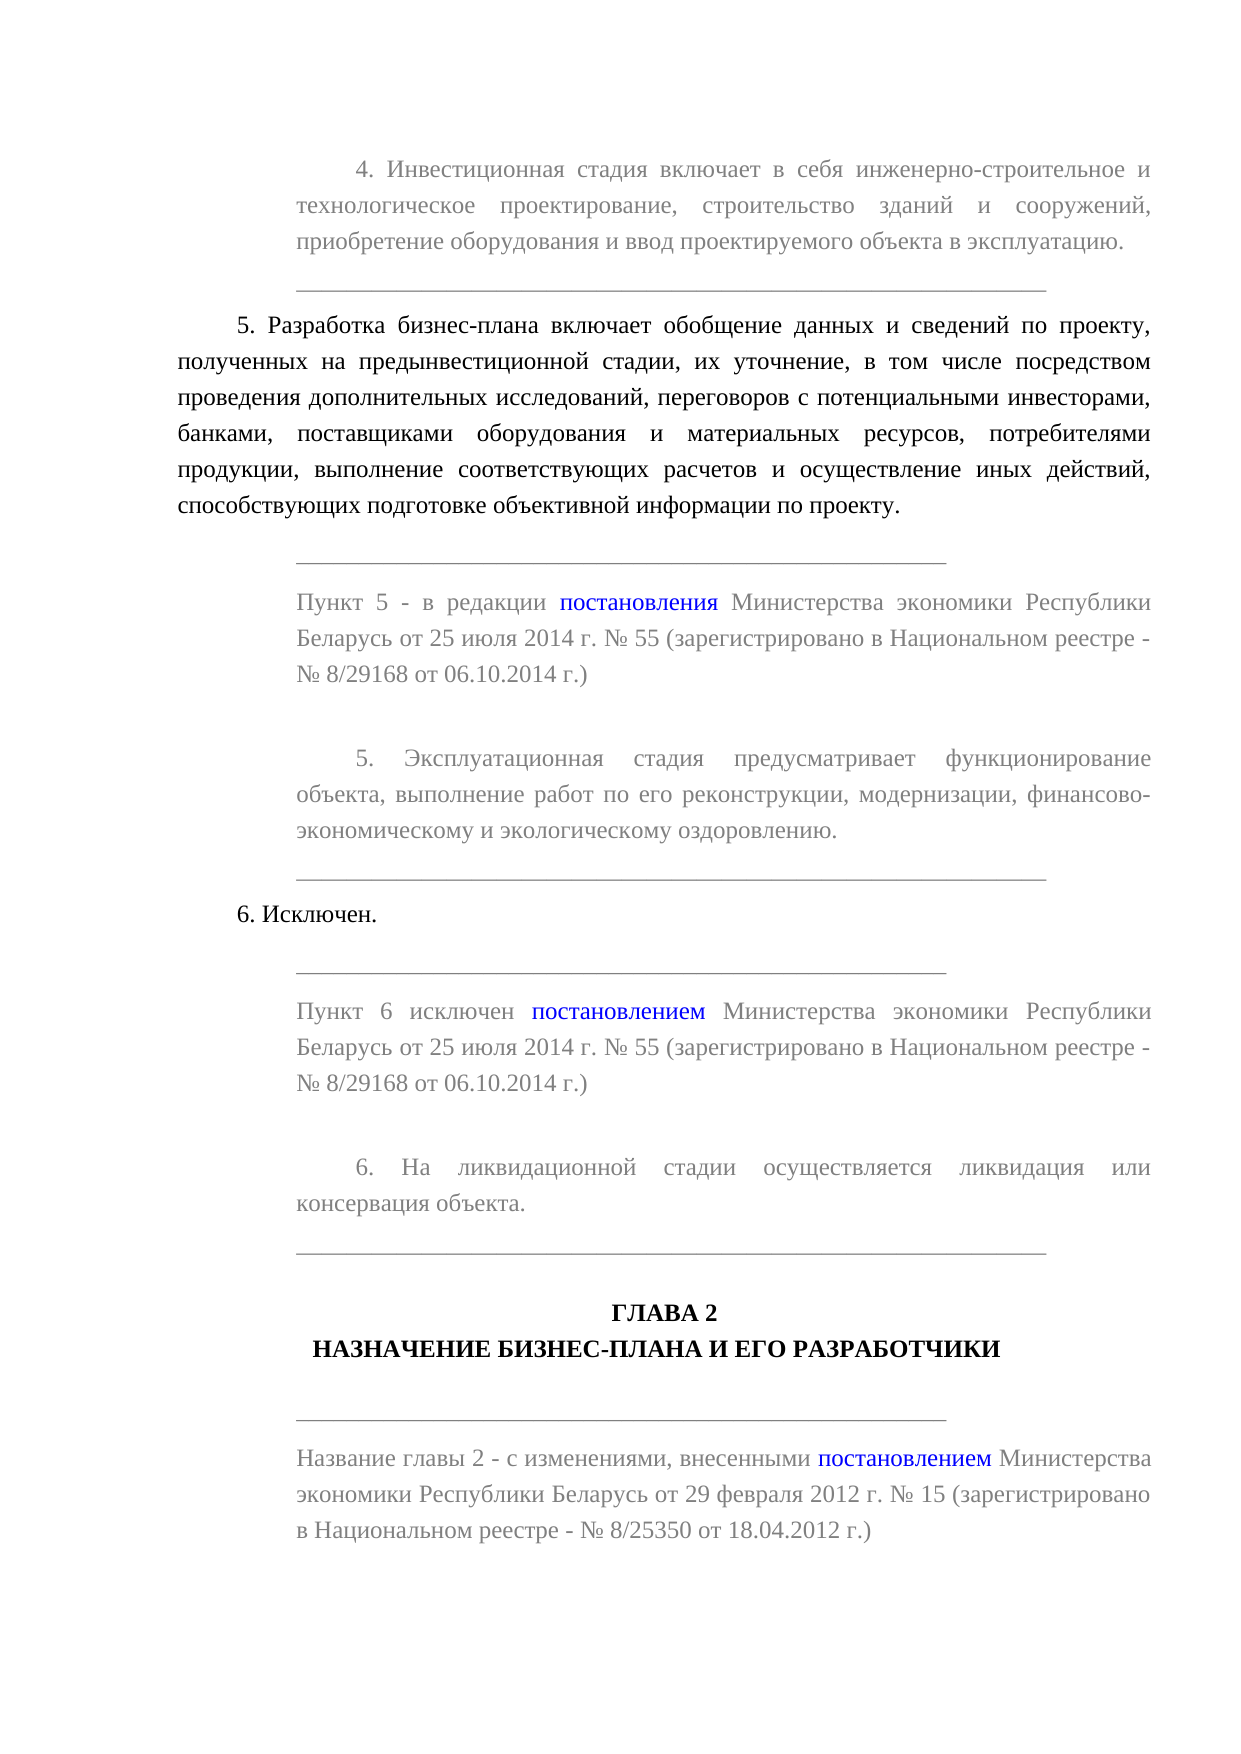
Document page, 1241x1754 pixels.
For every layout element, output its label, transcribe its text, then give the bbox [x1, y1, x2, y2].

text 6. Исключен. [177, 899, 1152, 928]
text —————————————————————————————— [296, 863, 1152, 892]
text ГЛАВА 2 НАЗНАЧЕНИЕ БИЗНЕС-ПЛАНА И ЕГО РАЗРАБОТЧИКИ [177, 1298, 1152, 1362]
text 5. Разработка бизнес-плана включает обобщение данных и сведений по проекту, полученных на предынвестиционной стадии, их уточнение, в том числе посредством проведения дополнительных исследований, переговоров с потенциальными инвесторами, банками, поставщиками оборудования и материальных ресурсов, потребителями продукции, выполнение соответствующих расчетов и осуществление иных действий, способствующих подготовке объективной информации по проекту. [177, 310, 1152, 519]
text ____________________________________________________ [296, 538, 1152, 567]
text ____________________________________________________ [296, 1395, 1152, 1423]
text ____________________________________________________ [296, 948, 1152, 977]
text 5. Эксплуатационная стадия предусматривает функционирование объекта, выполнение работ по его реконструкции, модернизации, финансово-экономическому и экологическому оздоровлению. [296, 743, 1152, 844]
text Пункт 5 - в редакции постановления Министерства экономики Республики Беларусь от 25 июля 2014 г. № 55 (зарегистрировано в Национальном реестре - № 8/29168 от 06.10.2014 г.) [296, 587, 1152, 687]
text —————————————————————————————— [296, 274, 1152, 303]
text 4. Инвестиционная стадия включает в себя инженерно-строительное и технологическое проектирование, строительство зданий и сооружений, приобретение оборудования и ввод проектируемого объекта в эксплуатацию. [296, 154, 1152, 255]
text 6. На ликвидационной стадии осуществляется ликвидация или консервация объекта. [296, 1152, 1152, 1217]
text —————————————————————————————— [296, 1237, 1152, 1266]
text Пункт 6 исключен постановлением Министерства экономики Республики Беларусь от 25 июля 2014 г. № 55 (зарегистрировано в Национальном реестре - № 8/29168 от 06.10.2014 г.) [296, 996, 1152, 1097]
text Название главы 2 - с изменениями, внесенными постановлением Министерства экономики Республики Беларусь от 29 февраля 2012 г. № 15 (зарегистрировано в Национальном реестре - № 8/25350 от 18.04.2012 г.) [296, 1443, 1152, 1544]
